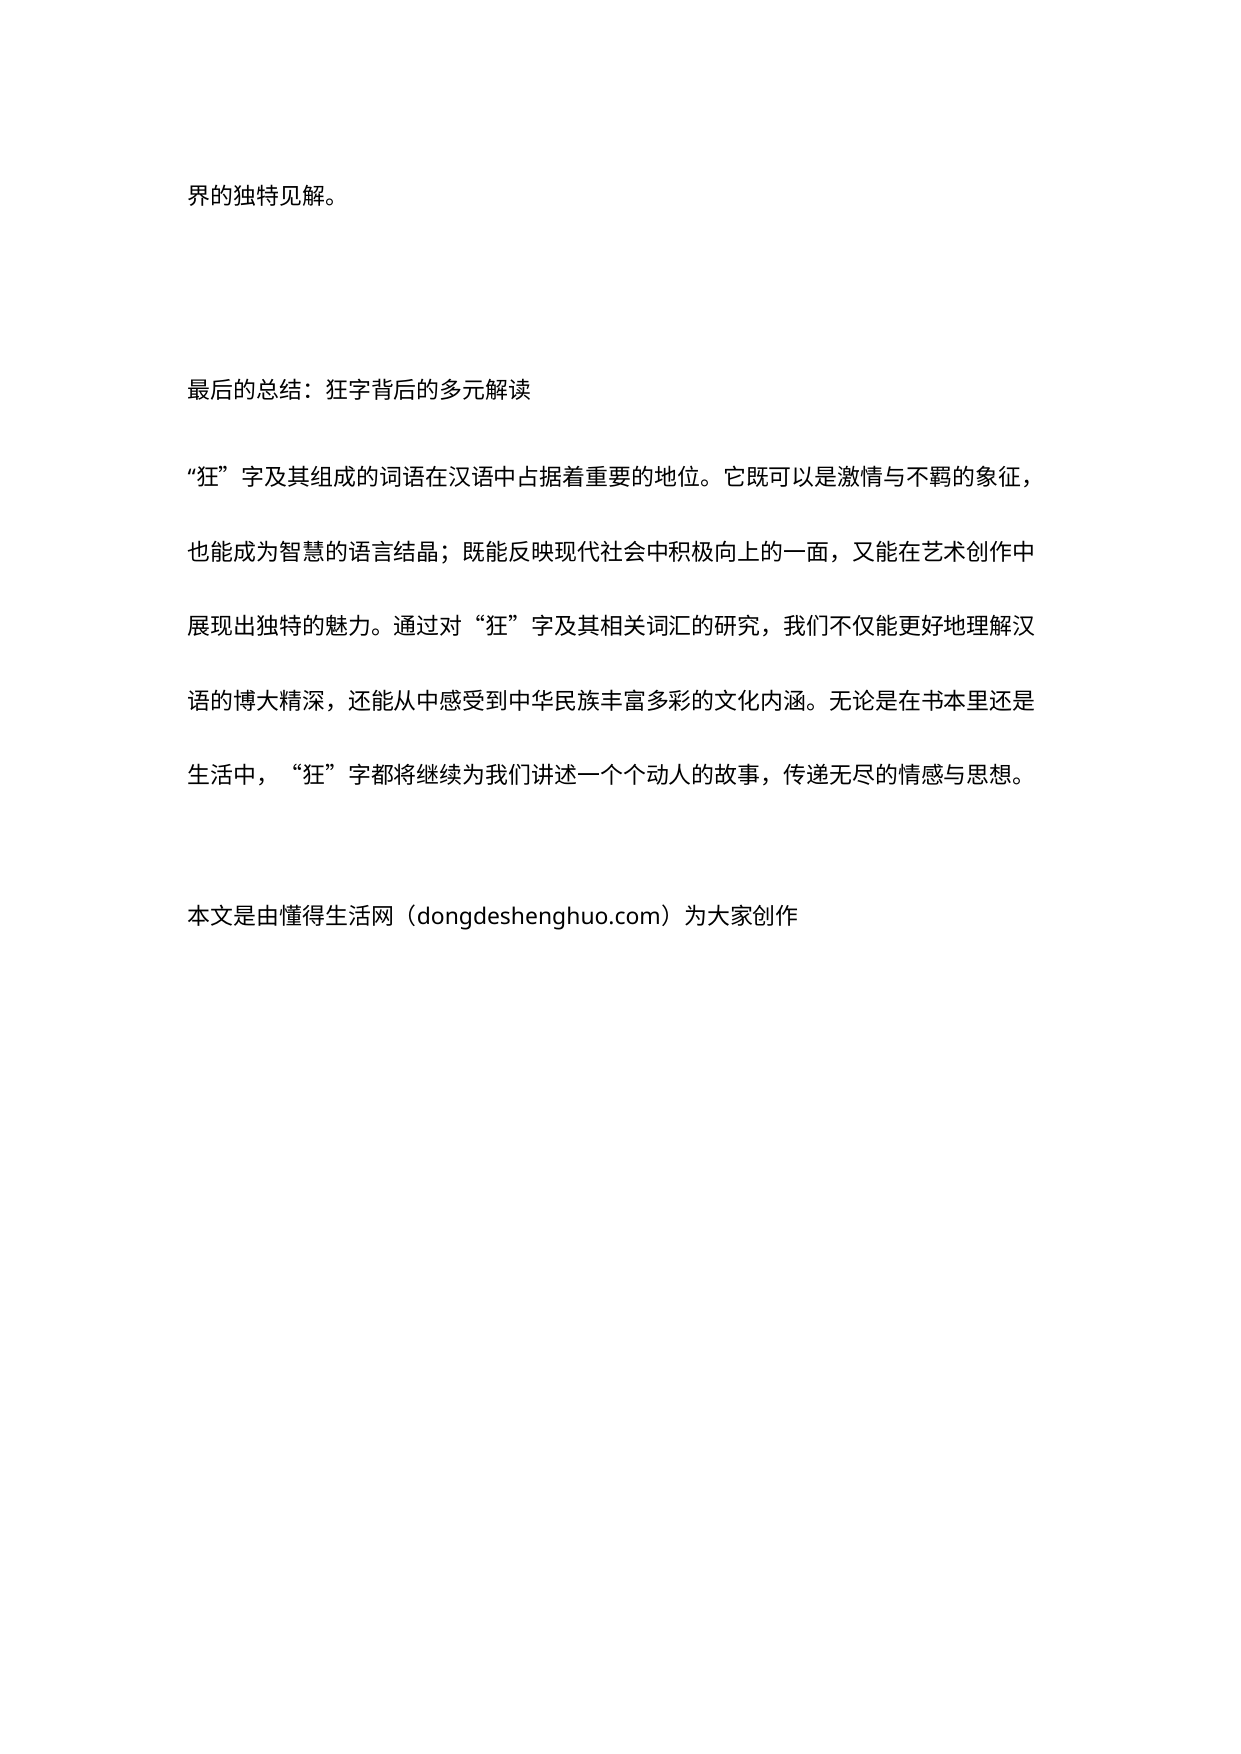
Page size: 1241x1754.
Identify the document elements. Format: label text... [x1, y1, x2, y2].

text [187, 162, 1053, 227]
text 最后的总结：狂字背后的多元解读 [187, 356, 1053, 421]
text 本文是由懂得生活网（dongdeshenghuo.com）为大家创作 [187, 882, 1053, 947]
text “狂”字及其组成的词语在汉语中占据着重要的地位。它既可以是激情与不羁的象征，也能成为智慧的语言结晶；既能反映现代社会中积极向上的一面，又能在艺术创作中展现出独特的魅力。通过对“狂”字及其相关词汇的研究，我们不仅能更好地理解汉语的博大精深，还能从中感受到中华民族丰富多彩的文化内涵。无论是在书本里还是生活中，“狂”字都将继续为我们讲述一个个动人的故事，传递无尽的情感与思想。 [187, 443, 1053, 807]
